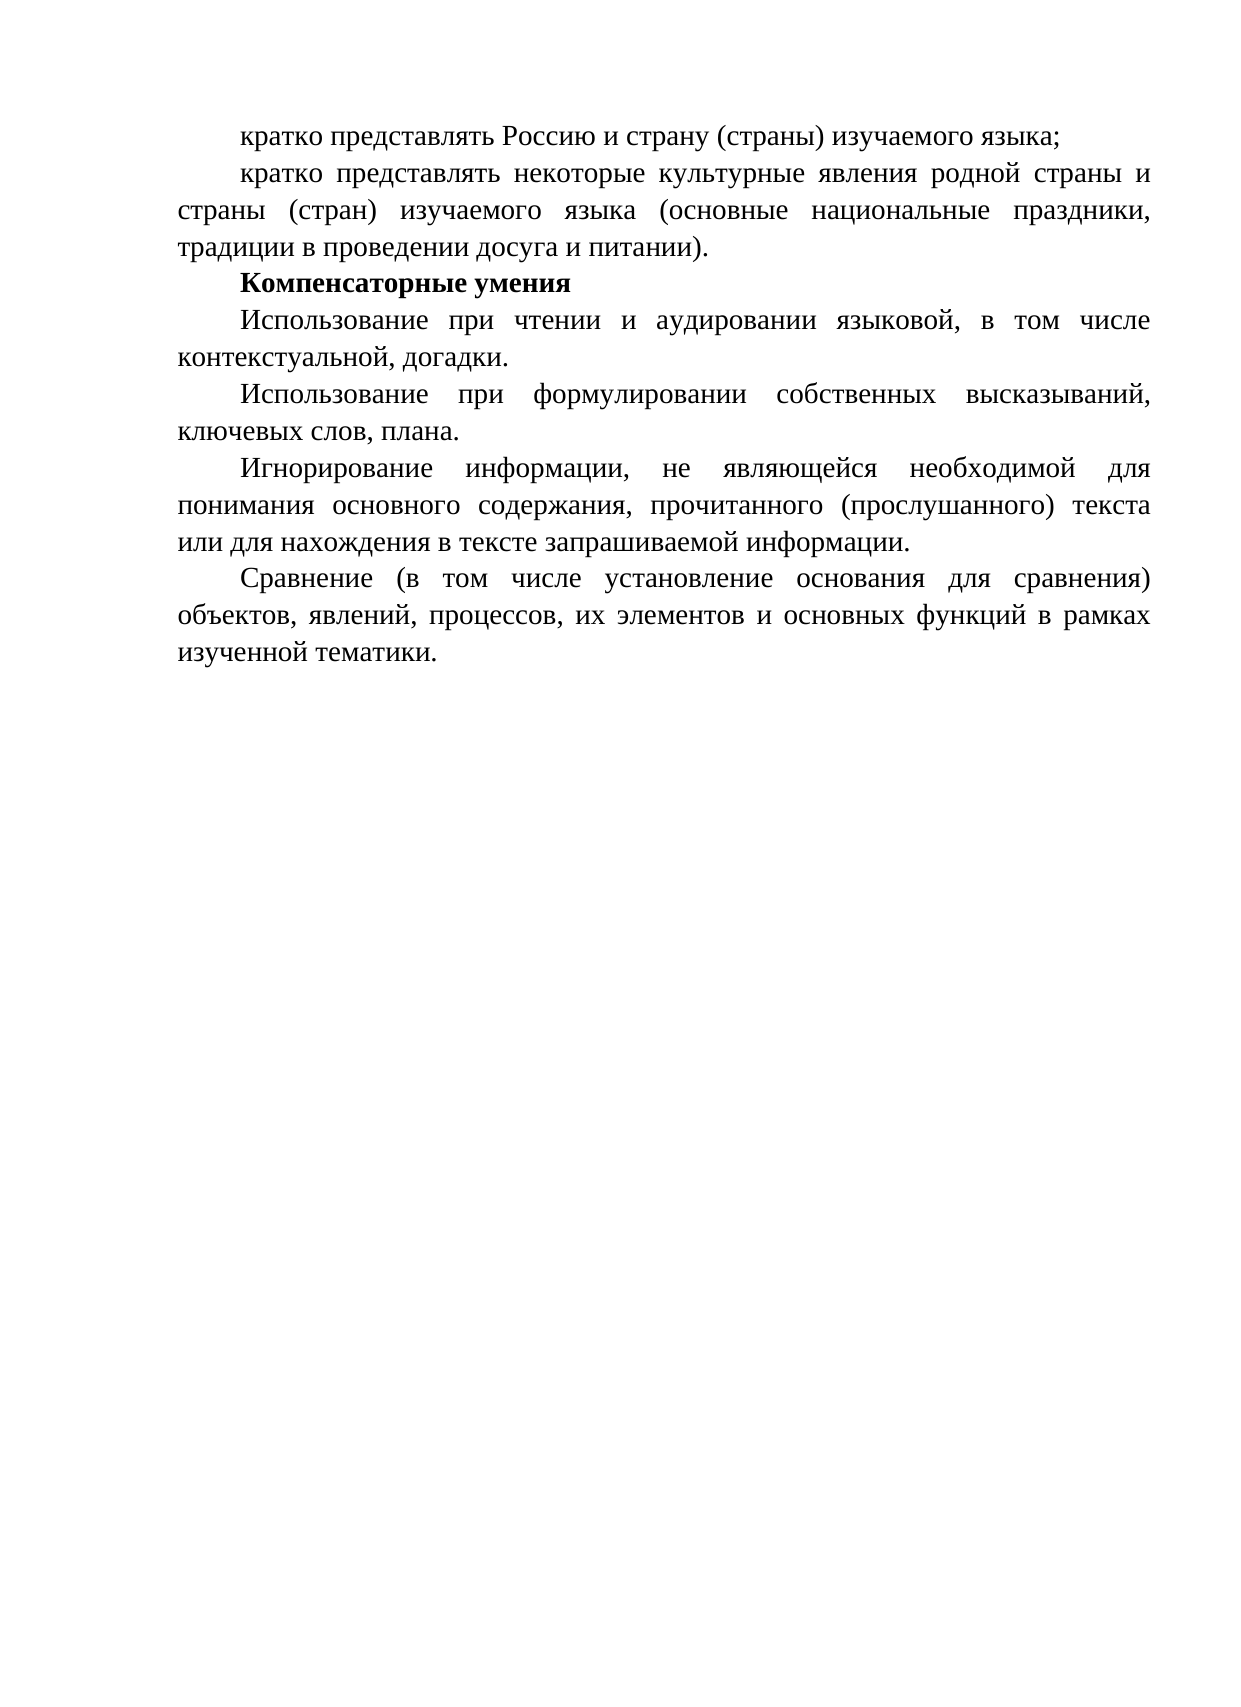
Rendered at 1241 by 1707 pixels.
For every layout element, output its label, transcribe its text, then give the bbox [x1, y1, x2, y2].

text Использование при формулировании собственных высказываний, ключевых слов, плана. [177, 376, 1152, 447]
text Сравнение (в том числе установление основания для сравнения) объектов, явлений, процессов, их элементов и основных функций в рамках изученной тематики. [177, 561, 1152, 668]
text Использование при чтении и аудировании языковой, в том числе контекстуальной, догадки. [177, 302, 1152, 373]
text кратко представлять Россию и страну (страны) изучаемого языка; [177, 118, 1152, 152]
text кратко представлять некоторые культурные явления родной страны и страны (стран) изучаемого языка (основные национальные праздники, традиции в проведении досуга и питании). [177, 155, 1152, 262]
text Игнорирование информации, не являющейся необходимой для понимания основного содержания, прочитанного (прослушанного) текста или для нахождения в тексте запрашиваемой информации. [177, 450, 1152, 557]
text Компенсаторные умения [177, 266, 1152, 299]
